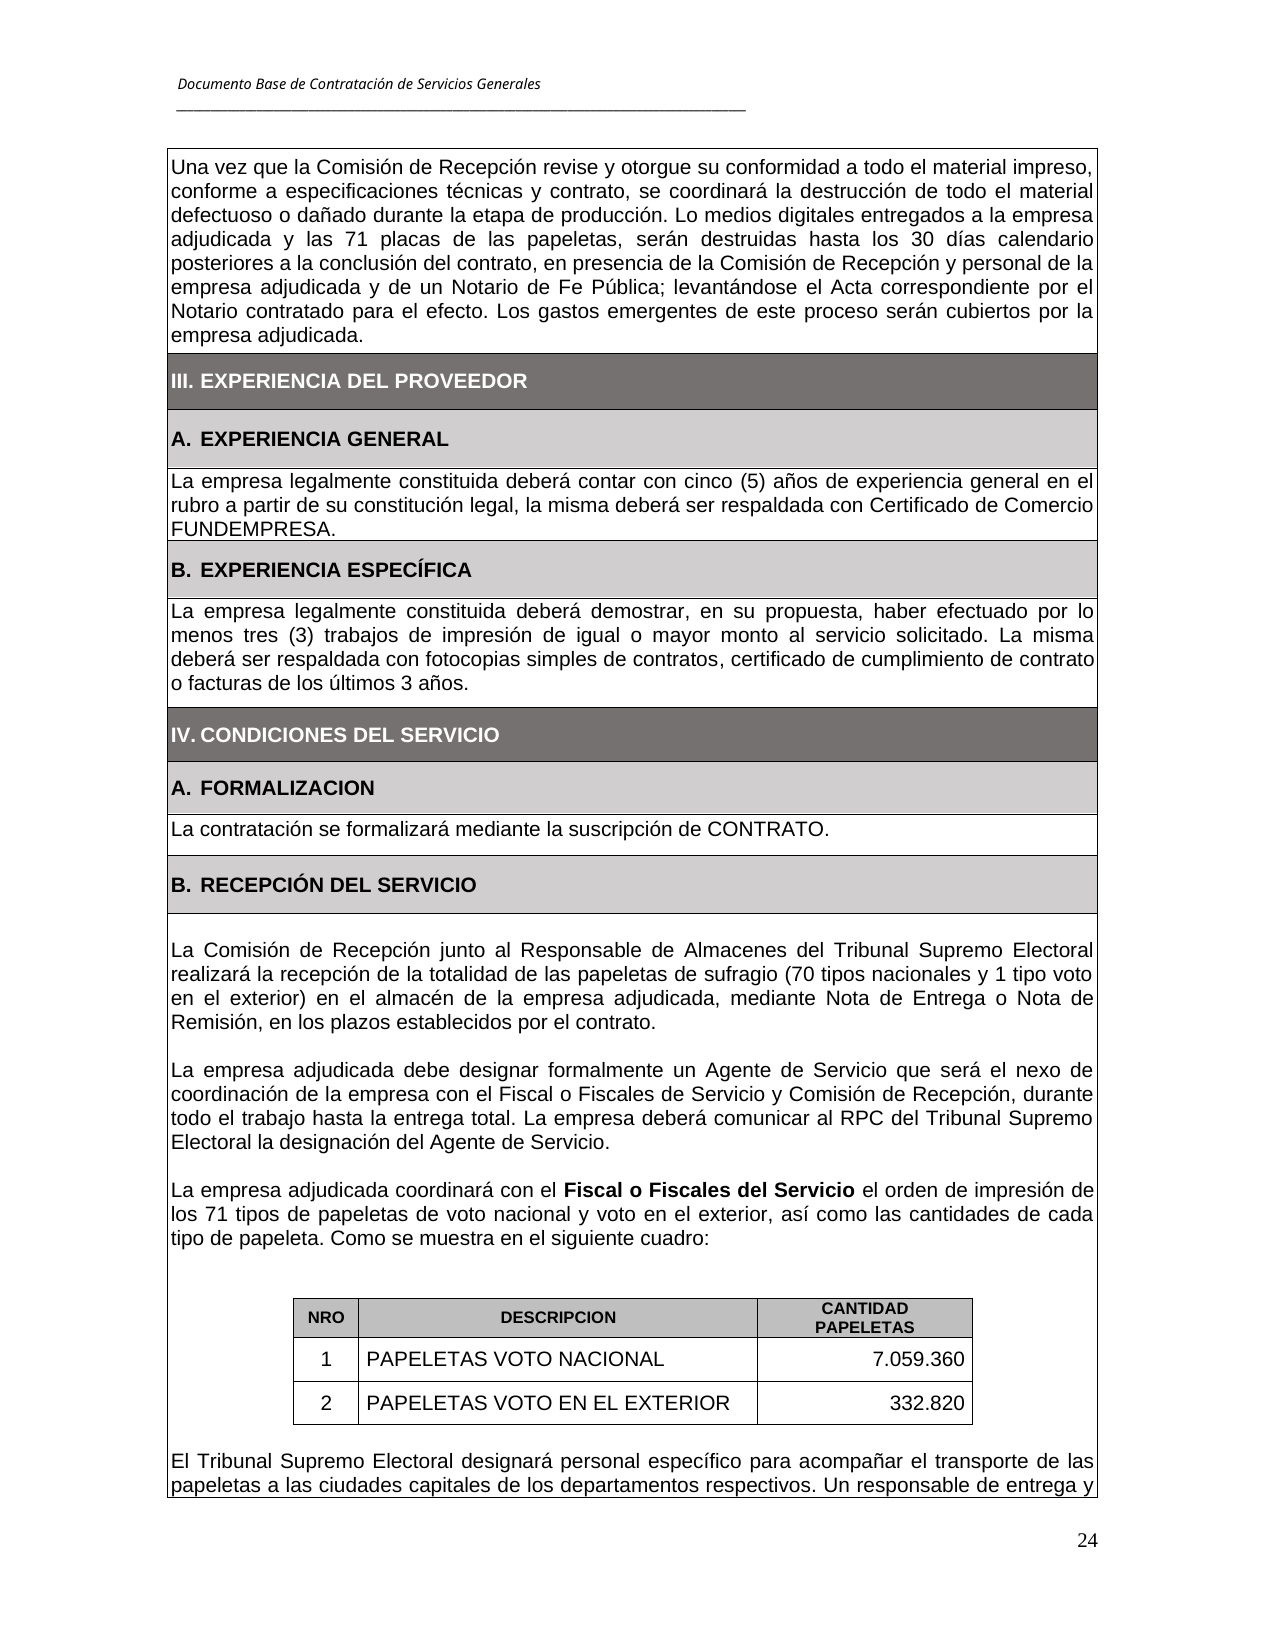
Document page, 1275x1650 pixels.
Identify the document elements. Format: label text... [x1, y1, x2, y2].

table_cell EXPERIENCIA ESPECÍFICA [168, 541, 1097, 597]
table_cell EXPERIENCIA GENERAL [168, 410, 1097, 467]
table_cell Una vez que la Comisión de Recepción revise y otorgue su conformidad a todo el material impreso, conforme a especificaciones técnicas y contrato, se coordinará la destrucción de todo el material defectuoso o dañado durante la etapa de producción. Lo medios digitales entregados a la empresa adjudicada y las 71 placas de las papeletas, serán destruidas hasta los 30 días calendario posteriores a la conclusión del contrato, en presencia de la Comisión de Recepción y personal de la empresa adjudicada y de un Notario de Fe Pública; levantándose el Acta correspondiente por el Notario contratado para el efecto. Los gastos emergentes de este proceso serán cubiertos por la empresa adjudicada. [168, 149, 1097, 353]
table_cell CONDICIONES DEL SERVICIO [168, 708, 1097, 761]
table_cell La empresa legalmente constituida deberá demostrar, en su propuesta, haber efectuado por lo menos tres (3) trabajos de impresión de igual o mayor monto al servicio solicitado. La misma deberá ser respaldada con fotocopias simples de contratos, certificado de cumplimiento de contrato o facturas de los últimos 3 años. [168, 599, 1097, 707]
table_cell EXPERIENCIA DEL PROVEEDOR [168, 354, 1097, 409]
table_cell La contratación se formalizará mediante la suscripción de CONTRATO. [168, 815, 1097, 855]
table_cell RECEPCIÓN DEL SERVICIO [168, 856, 1097, 913]
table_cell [168, 914, 1097, 1497]
table_cell FORMALIZACION [168, 762, 1097, 813]
table_cell La empresa legalmente constituida deberá contar con cinco (5) años de experiencia general en el rubro a partir de su constitución legal, la misma deberá ser respaldada con Certificado de Comercio FUNDEMPRESA. [168, 469, 1097, 540]
